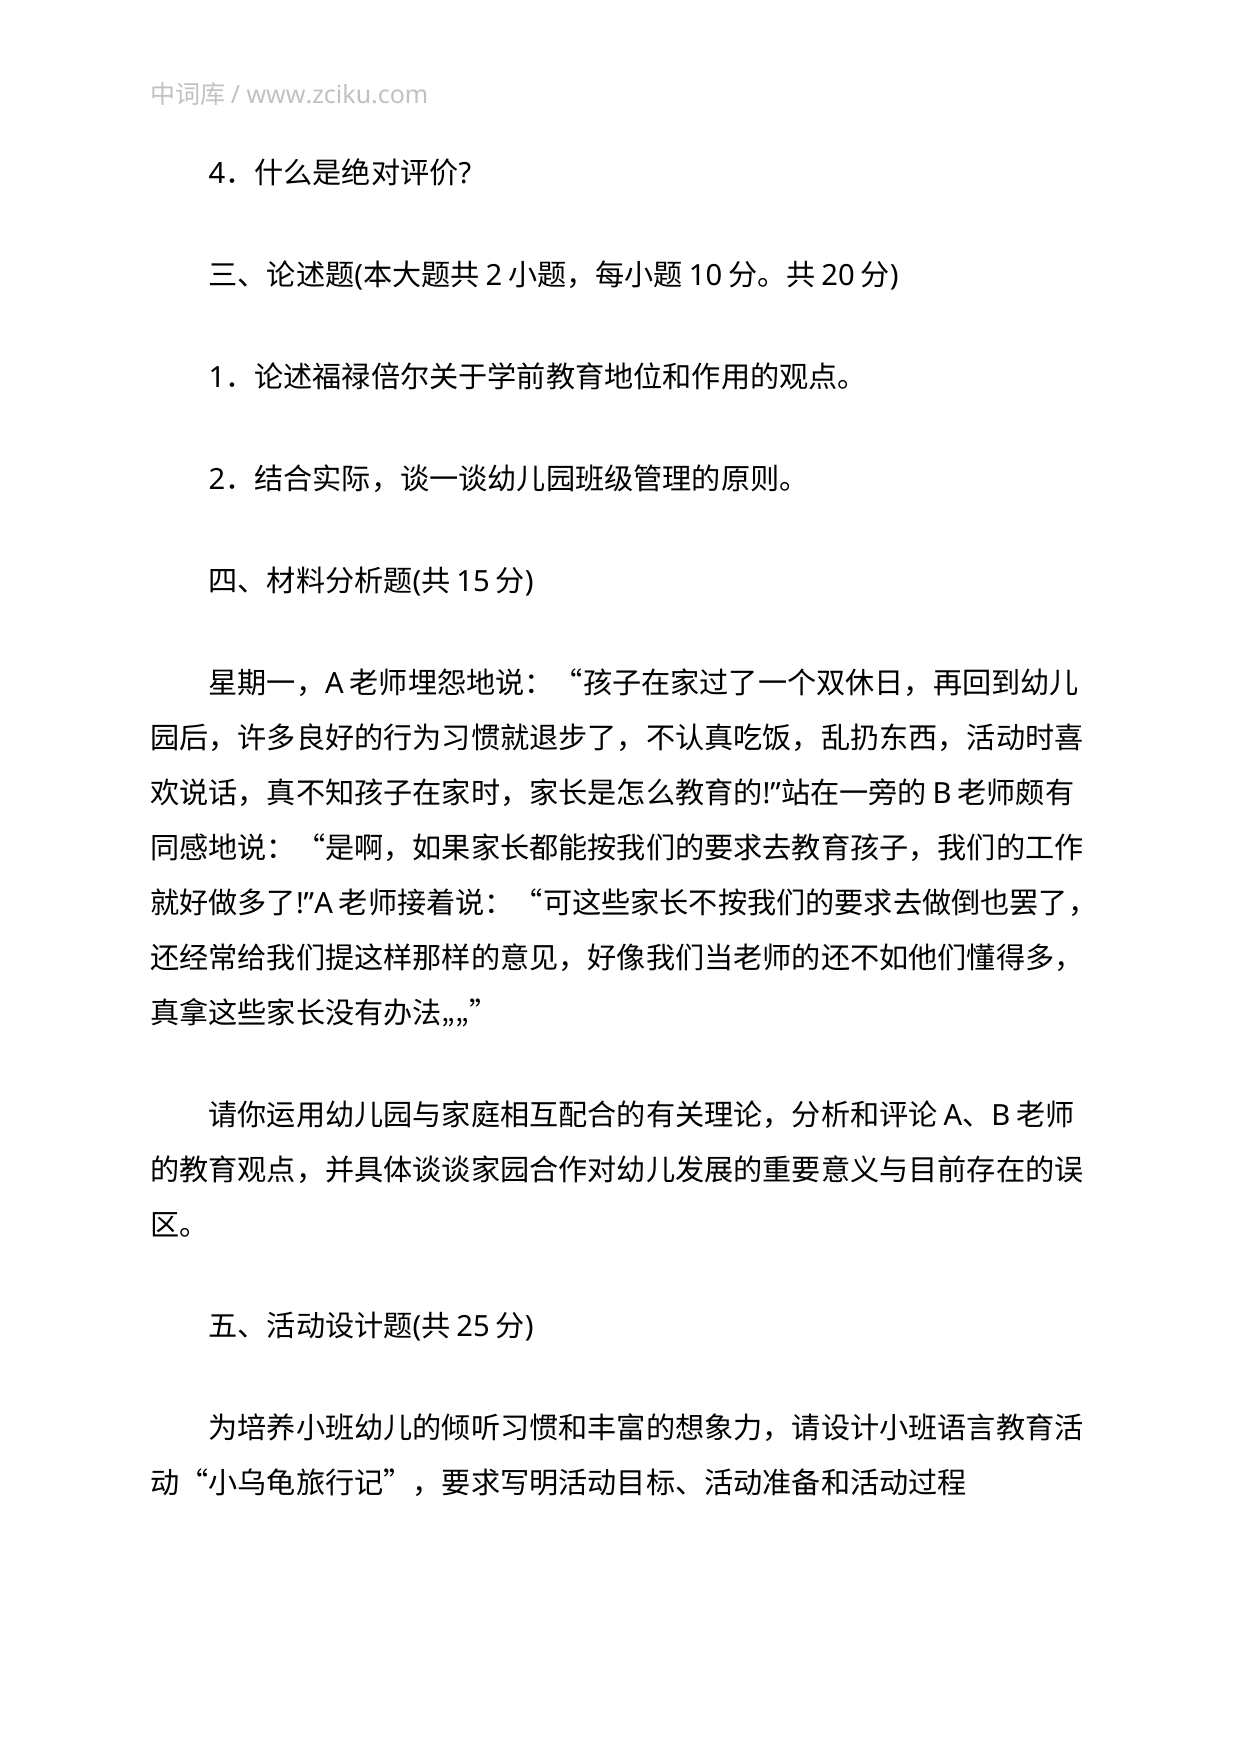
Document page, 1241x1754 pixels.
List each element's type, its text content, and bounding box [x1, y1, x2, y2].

text 五、活动设计题(共25分) [150, 1303, 1090, 1345]
text 2．结合实际，谈一谈幼儿园班级管理的原则。 [150, 456, 1090, 498]
text 星期一，A老师埋怨地说：“孩子在家过了一个双休日，再回到幼儿园后，许多良好的行为习惯就退步了，不认真吃饭，乱扔东西，活动时喜欢说话，真不知孩子在家时，家长是怎么教育的!”站在一旁的B老师颇有同感地说：“是啊，如果家长都能按我们的要求去教育孩子，我们的工作就好做多了!”A老师接着说：“可这些家长不按我们的要求去做倒也罢了，还经常给我们提这样那样的意见，好像我们当老师的还不如他们懂得多，真拿这些家长没有办法„„” [150, 660, 1090, 1032]
text 四、材料分析题(共15分) [150, 558, 1090, 600]
text 4．什么是绝对评价? [150, 150, 1090, 192]
text 1．论述福禄倍尔关于学前教育地位和作用的观点。 [150, 354, 1090, 396]
text 为培养小班幼儿的倾听习惯和丰富的想象力，请设计小班语言教育活动“小乌龟旅行记”，要求写明活动目标、活动准备和活动过程 [150, 1405, 1090, 1502]
text 三、论述题(本大题共2小题，每小题10分。共20分) [150, 252, 1090, 294]
text 请你运用幼儿园与家庭相互配合的有关理论，分析和评论A、B老师的教育观点，并具体谈谈家园合作对幼儿发展的重要意义与目前存在的误区。 [150, 1091, 1090, 1243]
